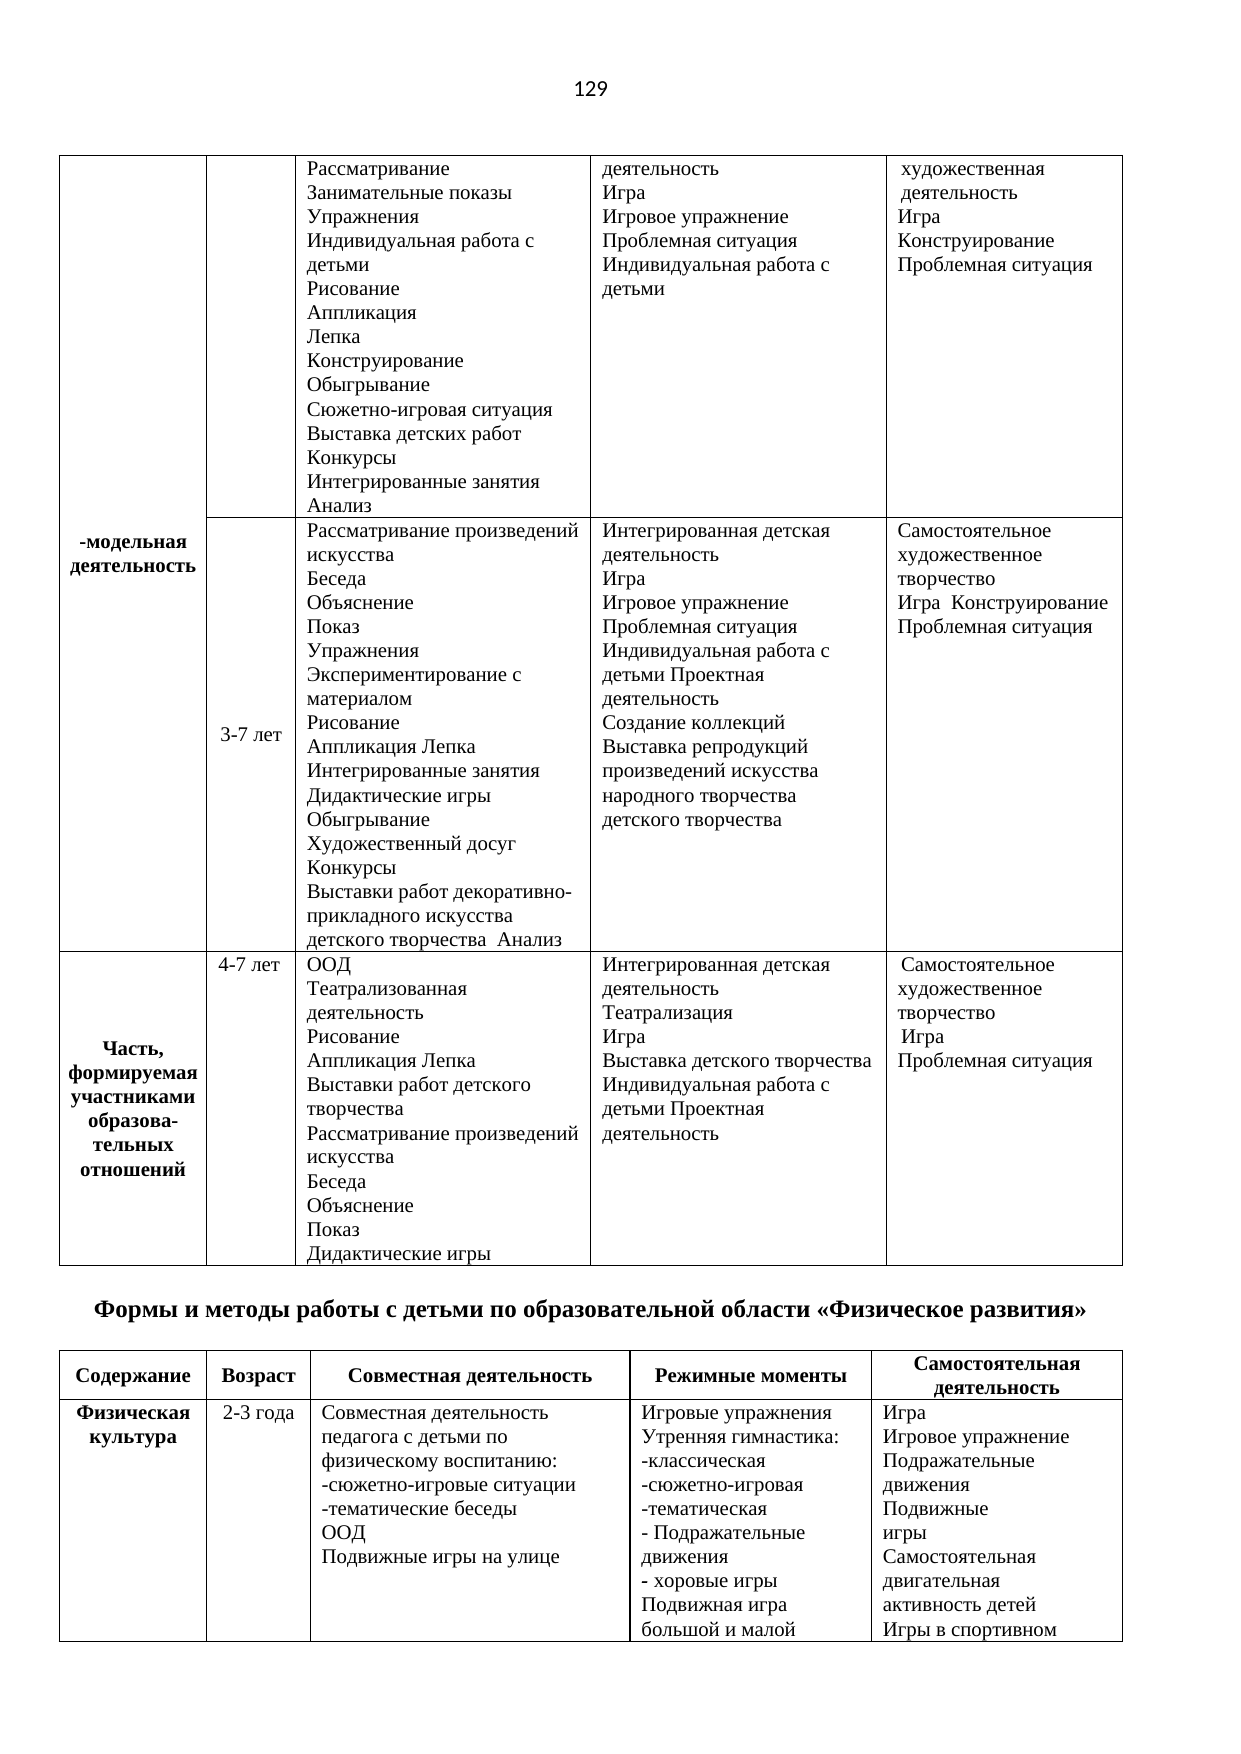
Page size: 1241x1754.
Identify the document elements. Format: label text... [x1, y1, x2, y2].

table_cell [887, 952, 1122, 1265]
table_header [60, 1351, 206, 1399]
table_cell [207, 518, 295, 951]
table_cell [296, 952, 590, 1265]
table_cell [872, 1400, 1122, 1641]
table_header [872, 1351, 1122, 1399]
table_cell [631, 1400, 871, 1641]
text Формы и методы работы с детьми по образовательной области «Физическое развития» [59, 1294, 1122, 1323]
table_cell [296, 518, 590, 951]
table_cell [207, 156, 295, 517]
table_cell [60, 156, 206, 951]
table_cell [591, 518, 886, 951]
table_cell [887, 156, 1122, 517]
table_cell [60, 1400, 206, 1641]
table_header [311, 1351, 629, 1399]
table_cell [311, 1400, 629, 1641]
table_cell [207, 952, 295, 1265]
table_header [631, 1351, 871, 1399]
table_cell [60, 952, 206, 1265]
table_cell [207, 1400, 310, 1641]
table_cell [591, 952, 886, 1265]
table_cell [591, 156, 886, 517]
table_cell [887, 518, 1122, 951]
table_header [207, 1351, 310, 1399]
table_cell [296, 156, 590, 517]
